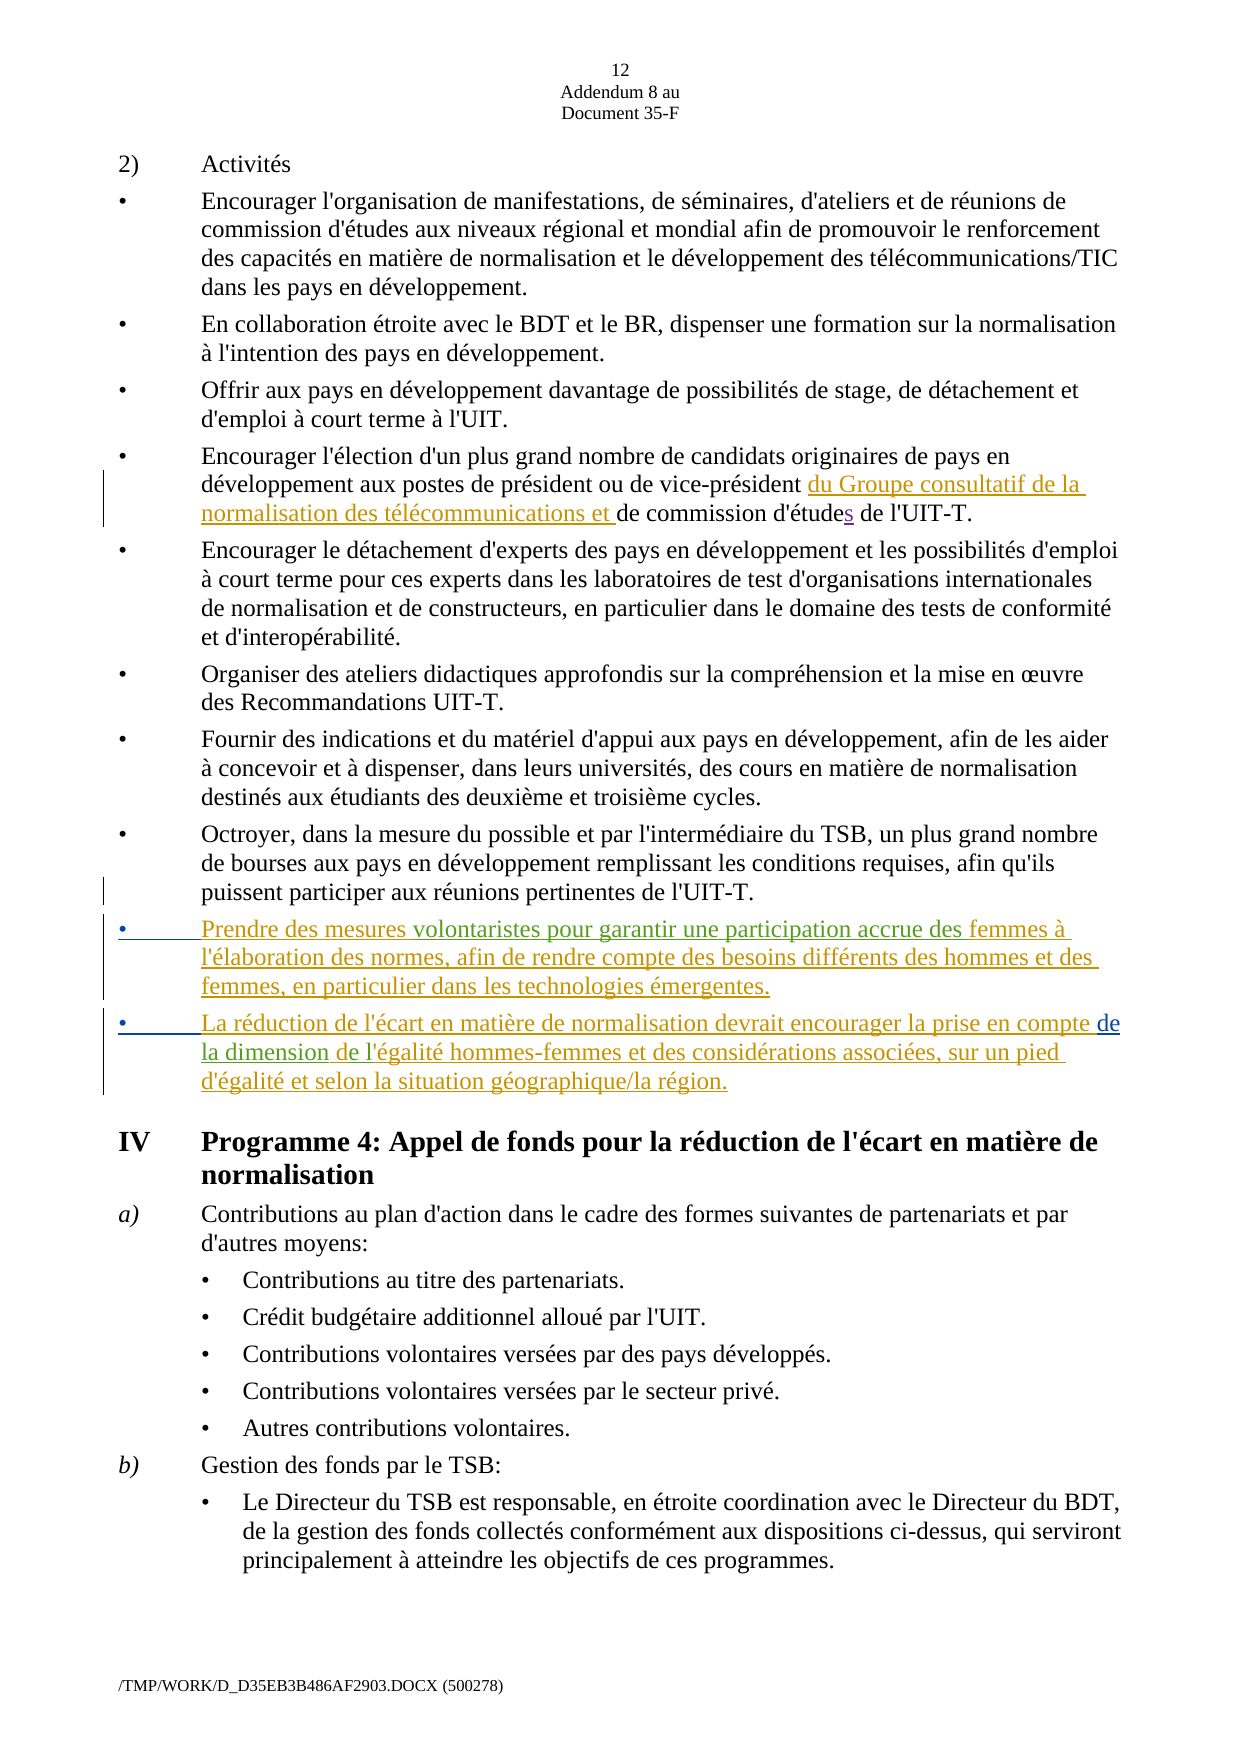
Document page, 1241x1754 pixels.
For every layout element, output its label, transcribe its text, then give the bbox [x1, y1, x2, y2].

text • Offrir aux pays en développement davantage de possibilités de stage, de détachement et d'emploi à court terme à l'UIT. [118, 375, 1122, 432]
text • Octroyer, dans la mesure du possible et par l'intermédiaire du TSB, un plus grand nombre de bourses aux pays en développement remplissant les conditions requises, afin qu'ils puissent participer aux réunions pertinentes de l'UIT-T. [118, 819, 1122, 905]
text b) Gestion des fonds par le TSB: [118, 1450, 1122, 1479]
text • Organiser des ateliers didactiques approfondis sur la compréhension et la mise en œuvre des Recommandations UIT-T. [118, 659, 1122, 716]
text • Autres contributions volontaires. [201, 1413, 1122, 1442]
text a) Contributions au plan d'action dans le cadre des formes suivantes de partenariats et par d'autres moyens: [118, 1199, 1122, 1257]
text • Contributions volontaires versées par des pays développés. [201, 1339, 1122, 1368]
text • Encourager l'organisation de manifestations, de séminaires, d'ateliers et de réunions de commission d'études aux niveaux régional et mondial afin de promouvoir le renforcement des capacités en matière de normalisation et le développement des télécommunications/TIC dans les pays en développement. [118, 186, 1122, 301]
text • Fournir des indications et du matériel d'appui aux pays en développement, afin de les aider à concevoir et à dispenser, dans leurs universités, des cours en matière de normalisation destinés aux étudiants des deuxième et troisième cycles. [118, 724, 1122, 811]
text • Crédit budgétaire additionnel alloué par l'UIT. [201, 1302, 1122, 1331]
text 2) Activités [118, 149, 1122, 177]
text • Encourager le détachement d'experts des pays en développement et les possibilités d'emploi à court terme pour ces experts dans les laboratoires de test d'organisations internationales de normalisation et de constructeurs, en particulier dans le domaine des tests de conformité et d'interopérabilité. [118, 535, 1122, 650]
text • Encourager l'élection d'un plus grand nombre de candidats originaires de pays en développement aux postes de président ou de vice-président de commission d'étude de l'UIT-T. [118, 441, 1122, 527]
text • Le Directeur du TSB est responsable, en étroite coordination avec le Directeur du BDT, de la gestion des fonds collectés conformément aux dispositions ci-dessus, qui serviront principalement à atteindre les objectifs de ces programmes. [201, 1487, 1122, 1574]
text • Contributions volontaires versées par le secteur privé. [201, 1376, 1122, 1405]
subtitle IV Programme 4: Appel de fonds pour la réduction de l'écart en matière de normalisation [118, 1124, 1122, 1191]
text • Contributions au titre des partenariats. [201, 1265, 1122, 1294]
text • En collaboration étroite avec le BDT et le BR, dispenser une formation sur la normalisation à l'intention des pays en développement. [118, 309, 1122, 367]
